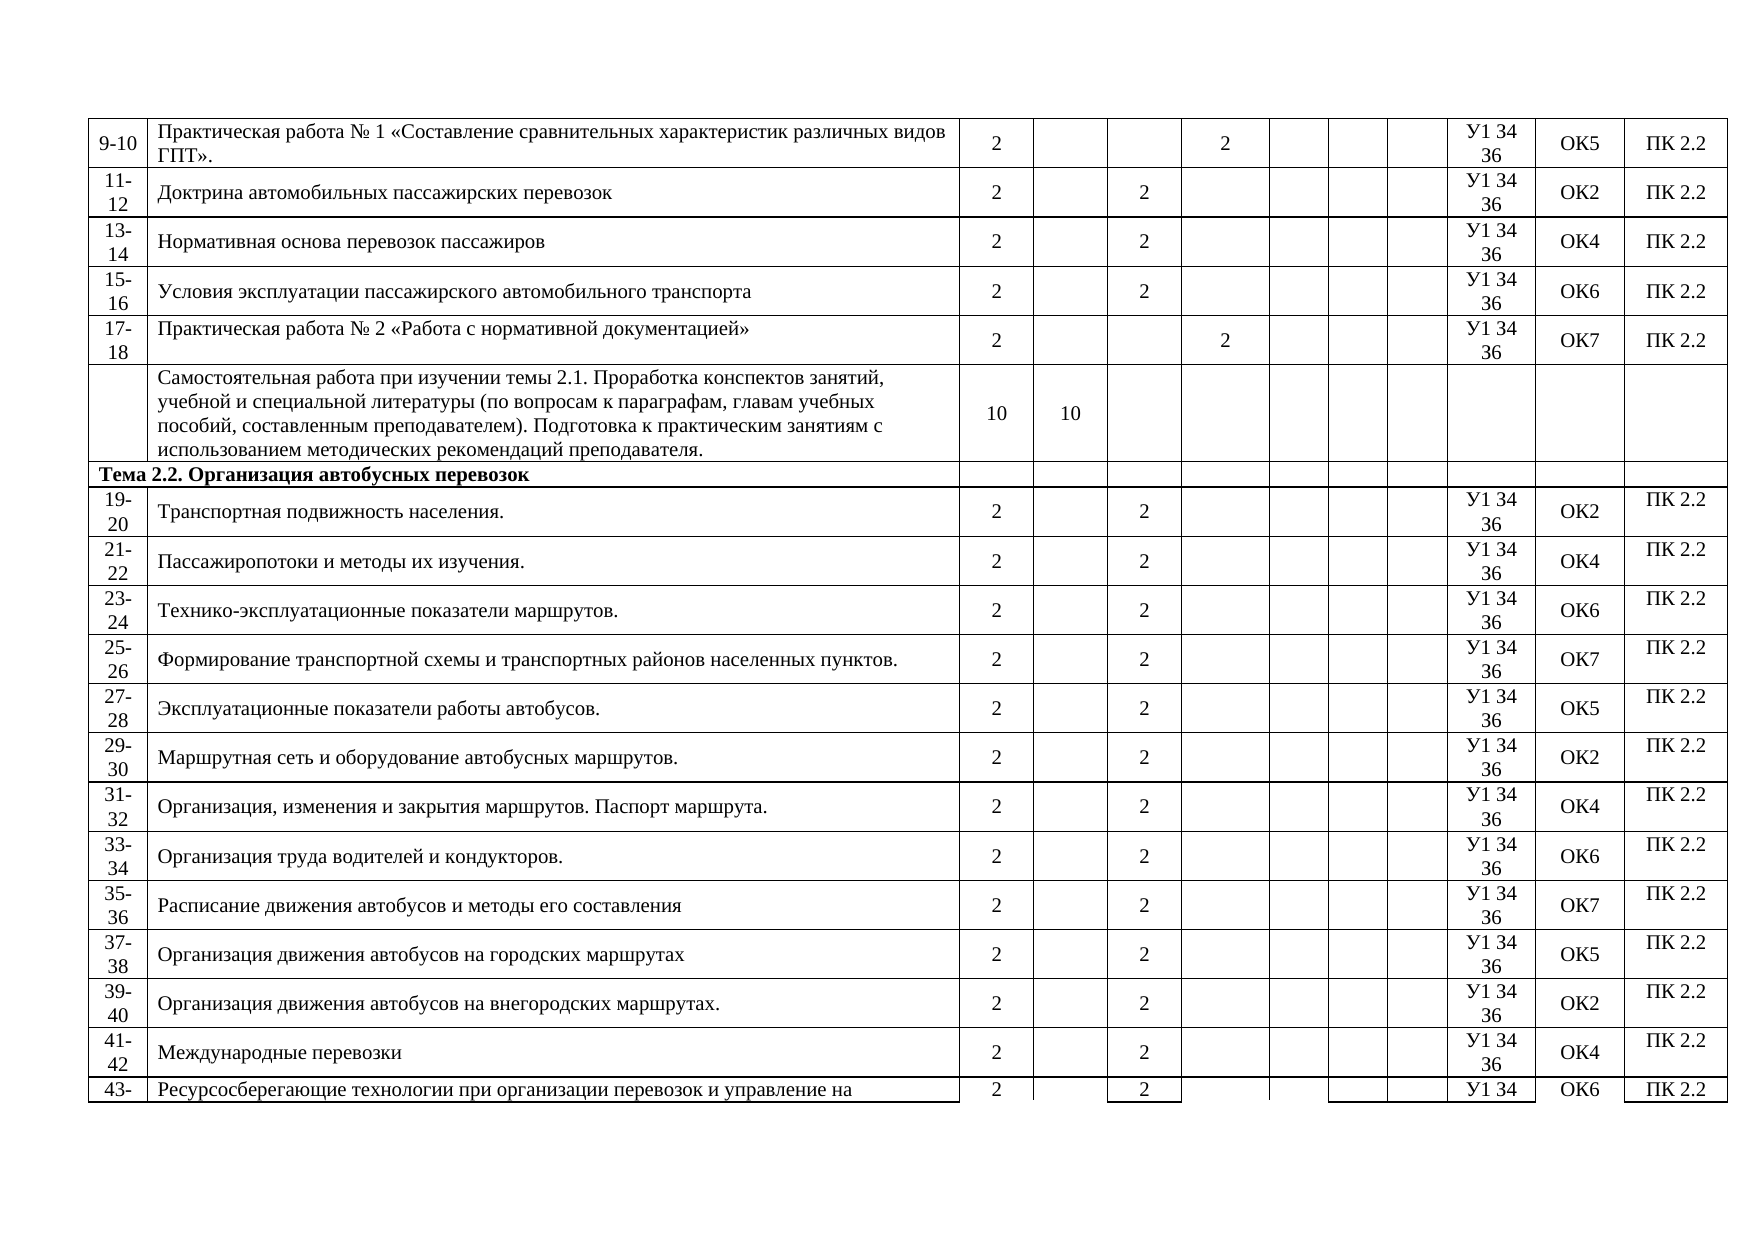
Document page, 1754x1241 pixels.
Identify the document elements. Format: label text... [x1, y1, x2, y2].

table_cell [1034, 832, 1107, 880]
table_cell [1270, 586, 1328, 634]
table_cell Организация, изменения и закрытия маршрутов. Паспорт маршрута. [148, 783, 959, 831]
table_cell У1 З4 З6 [1448, 537, 1535, 585]
table_cell [1270, 462, 1328, 486]
table_cell [1034, 267, 1107, 315]
table_cell 25-26 [89, 635, 147, 683]
table_cell 43-44 [89, 1078, 147, 1101]
table_cell [1329, 930, 1387, 978]
table_cell [1270, 783, 1328, 831]
table_cell 29-30 [89, 733, 147, 781]
table_cell [1388, 930, 1447, 978]
table_cell [1329, 635, 1387, 683]
table_cell 2 [1108, 267, 1181, 315]
table_cell ПК 2.2 [1625, 537, 1727, 585]
table_cell Доктрина автомобильных пассажирских перевозок [148, 168, 959, 216]
table_cell [1625, 462, 1727, 486]
table_cell Формирование транспортной схемы и транспортных районов населенных пунктов. [148, 635, 959, 683]
table_cell ОК7 [1536, 316, 1624, 364]
table_cell [1329, 684, 1387, 732]
table_cell [1270, 930, 1328, 978]
table_cell 2 [1108, 832, 1181, 880]
table_cell У1 З4 З6 [1448, 979, 1535, 1027]
table_cell [1270, 267, 1328, 315]
table_cell ПК 2.2 [1625, 684, 1727, 732]
table_cell 9-10 [89, 119, 147, 167]
table_cell ПК 2.2 [1625, 119, 1727, 167]
table_cell [1329, 267, 1387, 315]
table_cell [1270, 832, 1328, 880]
table_cell [1182, 1028, 1269, 1076]
table_cell 2 [1108, 218, 1181, 266]
table_cell [89, 365, 147, 461]
table_cell ОК2 [1536, 168, 1624, 216]
table_cell ОК2 [1536, 488, 1624, 536]
table_cell [1034, 979, 1107, 1027]
table_cell 41-42 [89, 1028, 147, 1076]
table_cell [148, 1078, 959, 1101]
table_cell [1270, 119, 1328, 167]
table_cell Транспортная подвижность населения. [148, 488, 959, 536]
table_cell ПК 2.2 [1625, 930, 1727, 978]
table_cell ПК 2.2 [1625, 218, 1727, 266]
table_cell [1388, 488, 1447, 536]
table_cell У1 З4 З6 [1448, 119, 1535, 167]
table_cell [1388, 684, 1447, 732]
table_cell 2 [1182, 316, 1269, 364]
table_cell ПК 2.2 [1625, 635, 1727, 683]
table_cell У1 З4 З6 [1448, 218, 1535, 266]
table_cell [1182, 1078, 1270, 1101]
table_cell [1270, 684, 1328, 732]
table_cell У1 З4 З6 [1448, 267, 1535, 315]
table_cell [1388, 168, 1447, 216]
table_cell [1034, 783, 1107, 831]
table_cell [1034, 586, 1107, 634]
table_cell ОК5 [1536, 930, 1624, 978]
table_cell [1329, 979, 1387, 1027]
table_cell [1270, 733, 1328, 781]
table_cell 39-40 [89, 979, 147, 1027]
table_cell У1 З4 З6 [1448, 586, 1535, 634]
table_cell 23-24 [89, 586, 147, 634]
table_cell [1182, 537, 1269, 585]
table_cell ОК6 [1536, 1078, 1624, 1101]
table_cell [1034, 635, 1107, 683]
table_cell [1270, 316, 1328, 364]
table_cell Международные перевозки [148, 1028, 959, 1076]
table_cell [1329, 462, 1387, 486]
table_cell 2 [960, 881, 1033, 929]
table_cell 35-36 [89, 881, 147, 929]
table_cell Организация движения автобусов на внегородских маршрутах. [148, 979, 959, 1027]
table_cell ПК 2.2 [1625, 881, 1727, 929]
table_cell [1329, 316, 1387, 364]
table_cell ОК5 [1536, 684, 1624, 732]
table_cell 2 [960, 635, 1033, 683]
table_cell [1182, 832, 1269, 880]
table_cell Организация движения автобусов на городских маршрутах [148, 930, 959, 978]
table_cell ПК 2.2 [1625, 586, 1727, 634]
table_cell 2 [960, 684, 1033, 732]
table_cell ОК6 [1536, 267, 1624, 315]
table_cell [1182, 365, 1269, 461]
table_cell [1329, 365, 1387, 461]
table_cell [1182, 168, 1269, 216]
table_cell У1 З4 З6 [1448, 733, 1535, 781]
table_cell 2 [960, 832, 1033, 880]
table_cell 2 [1108, 1078, 1181, 1101]
table_cell [1448, 365, 1535, 461]
table_cell [1108, 462, 1181, 486]
table_cell [1182, 684, 1269, 732]
table_cell [1448, 462, 1535, 486]
table_cell Маршрутная сеть и оборудование автобусных маршрутов. [148, 733, 959, 781]
table_cell [1182, 635, 1269, 683]
table_cell У1 З4 З6 [1448, 488, 1535, 536]
table_cell ОК6 [1536, 586, 1624, 634]
table_cell ПК 2.2 [1625, 1078, 1727, 1101]
table_cell [1108, 365, 1181, 461]
table_cell ОК2 [1536, 979, 1624, 1027]
table_cell [1182, 488, 1269, 536]
table_cell [1270, 365, 1328, 461]
table_cell [1329, 783, 1387, 831]
table_cell ПК 2.2 [1625, 488, 1727, 536]
table_cell 2 [960, 1078, 1033, 1101]
table_cell ПК 2.2 [1625, 316, 1727, 364]
table_cell Технико-эксплуатационные показатели маршрутов. [148, 586, 959, 634]
table_cell 2 [960, 488, 1033, 536]
table_cell [1388, 733, 1447, 781]
table_cell [1034, 930, 1107, 978]
table_cell [1034, 733, 1107, 781]
table_cell [1182, 218, 1269, 266]
table_cell [1182, 267, 1269, 315]
table_cell ОК5 [1536, 119, 1624, 167]
table_cell ПК 2.2 [1625, 1028, 1727, 1076]
table_cell [1329, 586, 1387, 634]
table_cell 15-16 [89, 267, 147, 315]
table_cell 2 [1108, 1028, 1181, 1076]
table_cell 2 [1108, 684, 1181, 732]
table_cell 2 [960, 586, 1033, 634]
table_cell ОК7 [1536, 881, 1624, 929]
table_cell [1034, 462, 1107, 486]
table_cell Организация труда водителей и кондукторов. [148, 832, 959, 880]
table_cell [1536, 365, 1624, 461]
table_cell [1034, 119, 1107, 167]
table_cell ОК2 [1536, 733, 1624, 781]
table_cell [1388, 1028, 1447, 1076]
table_cell [1329, 881, 1387, 929]
table_cell [1388, 119, 1447, 167]
table_cell 2 [960, 783, 1033, 831]
table_cell 13-14 [89, 218, 147, 266]
table_cell ПК 2.2 [1625, 168, 1727, 216]
table_cell [1388, 979, 1447, 1027]
table_cell 2 [960, 267, 1033, 315]
table_cell 21-22 [89, 537, 147, 585]
table_cell [1108, 316, 1181, 364]
table_cell 2 [1108, 635, 1181, 683]
table_cell ОК4 [1536, 537, 1624, 585]
table_cell 11-12 [89, 168, 147, 216]
table_cell [1329, 218, 1387, 266]
table_cell ОК6 [1536, 832, 1624, 880]
table_cell 17-18 [89, 316, 147, 364]
table_cell 2 [960, 979, 1033, 1027]
table_cell [1388, 586, 1447, 634]
table_cell [1034, 316, 1107, 364]
table_cell [1270, 1028, 1328, 1076]
table_cell ПК 2.2 [1625, 267, 1727, 315]
table_cell [1182, 930, 1269, 978]
table_cell [1034, 684, 1107, 732]
table_cell Самостоятельная работа при изучении темы 2.1. Проработка конспектов занятий, учебной и специальной литературы (по вопросам к параграфам, главам учебных пособий, составленным преподавателем). Подготовка к практическим занятиям с использованием методических рекомендаций преподавателя. [148, 365, 959, 461]
table_cell [1270, 635, 1328, 683]
table_cell [1329, 168, 1387, 216]
table_cell ПК 2.2 [1625, 783, 1727, 831]
table_cell 2 [1108, 979, 1181, 1027]
table_cell 2 [1108, 930, 1181, 978]
table_cell [1388, 783, 1447, 831]
table_cell 2 [1108, 881, 1181, 929]
table_cell [1034, 1028, 1107, 1076]
table_cell [1270, 168, 1328, 216]
table_cell [1388, 462, 1447, 486]
table_cell ПК 2.2 [1625, 733, 1727, 781]
table_cell 2 [960, 1028, 1033, 1076]
table_cell 10 [960, 365, 1033, 461]
table_cell ОК4 [1536, 218, 1624, 266]
table_cell [1388, 635, 1447, 683]
table_cell [1034, 168, 1107, 216]
table_cell У1 З4 З6 [1448, 684, 1535, 732]
table_cell [1034, 537, 1107, 585]
table_cell [1329, 119, 1387, 167]
table_cell [1388, 365, 1447, 461]
table_cell [1270, 218, 1328, 266]
table_cell ПК 2.2 [1625, 979, 1727, 1027]
table_cell [1270, 881, 1328, 929]
table_cell У1 З4 З6 [1448, 881, 1535, 929]
table_cell 2 [1108, 488, 1181, 536]
table_cell ОК7 [1536, 635, 1624, 683]
table_cell Тема 2.2. Организация автобусных перевозок [89, 462, 959, 486]
table_cell [1270, 1078, 1328, 1101]
table_cell [1625, 365, 1727, 461]
table_cell [1388, 537, 1447, 585]
table_cell 10 [1034, 365, 1107, 461]
table_cell У1 З4 З6 [1448, 1078, 1535, 1101]
table_cell 2 [960, 733, 1033, 781]
table_cell 2 [1108, 586, 1181, 634]
table_cell У1 З4 З6 [1448, 783, 1535, 831]
table_cell Пассажиропотоки и методы их изучения. [148, 537, 959, 585]
table_cell [1270, 537, 1328, 585]
table_cell Нормативная основа перевозок пассажиров [148, 218, 959, 266]
table_cell [1034, 218, 1107, 266]
table_cell 37-38 [89, 930, 147, 978]
table_cell [1536, 462, 1624, 486]
table_cell Практическая работа № 1 «Составление сравнительных характеристик различных видов ГПТ». [148, 119, 959, 167]
table_cell У1 З4 З6 [1448, 832, 1535, 880]
table_cell [1329, 733, 1387, 781]
table_cell У1 З4 З6 [1448, 635, 1535, 683]
table_cell 2 [960, 119, 1033, 167]
table_cell [1388, 267, 1447, 315]
table_cell [960, 462, 1033, 486]
table_cell [1182, 462, 1269, 486]
table_cell [1270, 979, 1328, 1027]
table_cell Практическая работа № 2 «Работа с нормативной документацией» [148, 316, 959, 364]
table_cell ОК4 [1536, 1028, 1624, 1076]
table_cell [1034, 881, 1107, 929]
table_cell [1182, 881, 1269, 929]
table_cell [1388, 881, 1447, 929]
table_cell [1388, 316, 1447, 364]
table_cell У1 З4 З6 [1448, 930, 1535, 978]
table_cell [1388, 218, 1447, 266]
table_cell [1329, 1028, 1387, 1076]
table_cell ПК 2.2 [1625, 832, 1727, 880]
table_cell 31-32 [89, 783, 147, 831]
table_cell 2 [960, 930, 1033, 978]
table_cell [1329, 488, 1387, 536]
table_cell [1329, 832, 1387, 880]
table_cell 2 [960, 218, 1033, 266]
table_cell 2 [960, 168, 1033, 216]
table_cell [1034, 1078, 1107, 1101]
table_cell [1329, 537, 1387, 585]
table_cell [1388, 832, 1447, 880]
table_cell [1182, 979, 1269, 1027]
table_cell 2 [1108, 783, 1181, 831]
table_cell [1182, 586, 1269, 634]
table_cell [1329, 1078, 1387, 1101]
table_cell 2 [1182, 119, 1269, 167]
table_cell 2 [1108, 733, 1181, 781]
table_cell [1034, 488, 1107, 536]
table_cell 2 [1108, 537, 1181, 585]
table_cell 2 [960, 537, 1033, 585]
table_cell 2 [1108, 168, 1181, 216]
table_cell У1 З4 З6 [1448, 168, 1535, 216]
table_cell [1388, 1078, 1447, 1101]
table_cell [1182, 733, 1269, 781]
table_cell Условия эксплуатации пассажирского автомобильного транспорта [148, 267, 959, 315]
table_cell Расписание движения автобусов и методы его составления [148, 881, 959, 929]
table_cell 2 [960, 316, 1033, 364]
table_cell Эксплуатационные показатели работы автобусов. [148, 684, 959, 732]
table_cell [1108, 119, 1181, 167]
table_cell 19-20 [89, 488, 147, 536]
table_cell 33-34 [89, 832, 147, 880]
table_cell [1270, 488, 1328, 536]
table_cell ОК4 [1536, 783, 1624, 831]
table_cell [1182, 783, 1269, 831]
table_cell У1 З4 З6 [1448, 1028, 1535, 1076]
table_cell 27-28 [89, 684, 147, 732]
table_cell У1 З4 З6 [1448, 316, 1535, 364]
